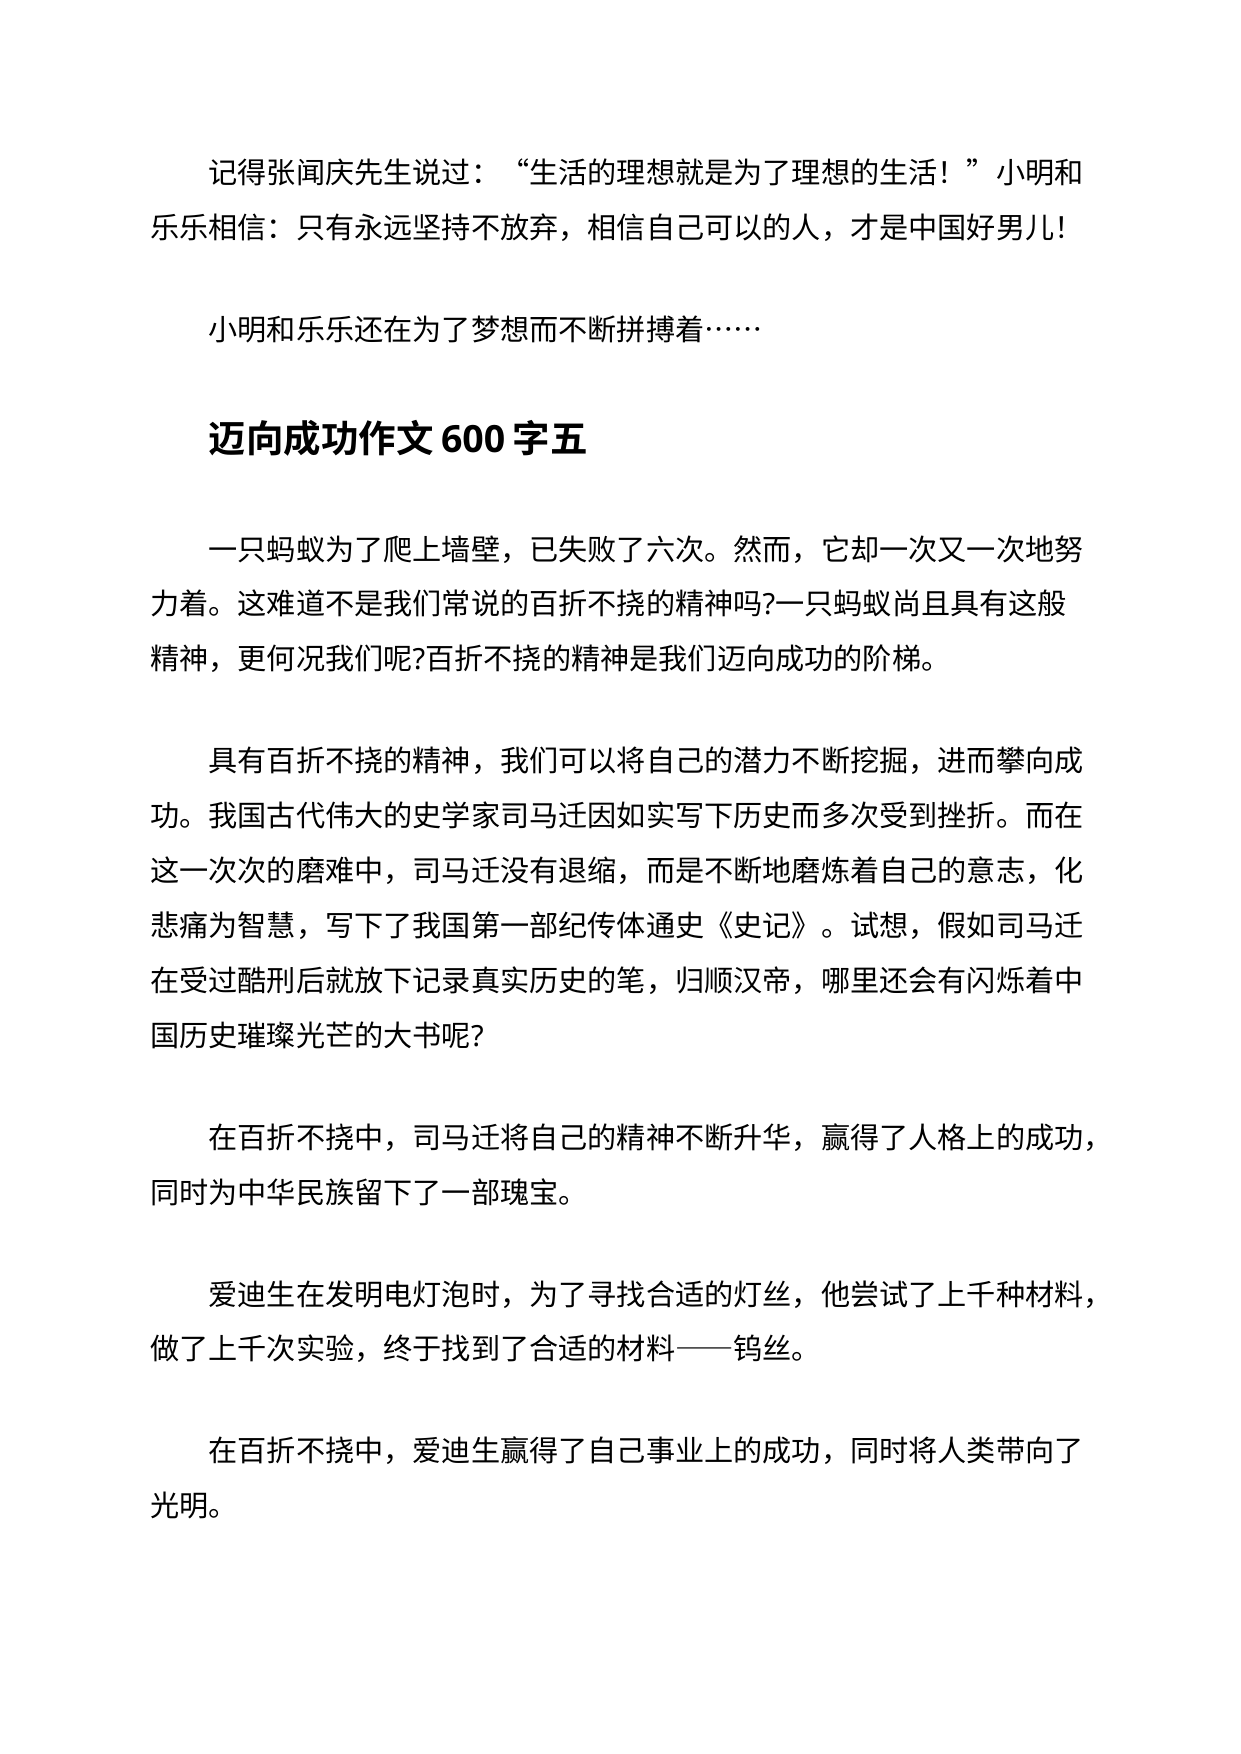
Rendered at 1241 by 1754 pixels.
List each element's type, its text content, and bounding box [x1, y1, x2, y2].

text 小明和乐乐还在为了梦想而不断拼搏着…… [150, 307, 1090, 349]
text 爱迪生在发明电灯泡时，为了寻找合适的灯丝，他尝试了上千种材料，做了上千次实验，终于找到了合适的材料——钨丝。 [150, 1271, 1090, 1368]
text 记得张闻庆先生说过：“生活的理想就是为了理想的生活！”小明和乐乐相信：只有永远坚持不放弃，相信自己可以的人，才是中国好男儿！ [150, 150, 1090, 247]
text 在百折不挠中，爱迪生赢得了自己事业上的成功，同时将人类带向了光明。 [150, 1428, 1090, 1525]
text 迈向成功作文600字五 [150, 408, 1090, 463]
text 在百折不挠中，司马迁将自己的精神不断升华，赢得了人格上的成功，同时为中华民族留下了一部瑰宝。 [150, 1114, 1090, 1212]
text 一只蚂蚁为了爬上墙壁，已失败了六次。然而，它却一次又一次地努力着。这难道不是我们常说的百折不挠的精神吗?一只蚂蚁尚且具有这般精神，更何况我们呢?百折不挠的精神是我们迈向成功的阶梯。 [150, 526, 1090, 678]
text 具有百折不挠的精神，我们可以将自己的潜力不断挖掘，进而攀向成功。我国古代伟大的史学家司马迁因如实写下历史而多次受到挫折。而在这一次次的磨难中，司马迁没有退缩，而是不断地磨炼着自己的意志，化悲痛为智慧，写下了我国第一部纪传体通史《史记》。试想，假如司马迁在受过酷刑后就放下记录真实历史的笔，归顺汉帝，哪里还会有闪烁着中国历史璀璨光芒的大书呢? [150, 738, 1090, 1055]
